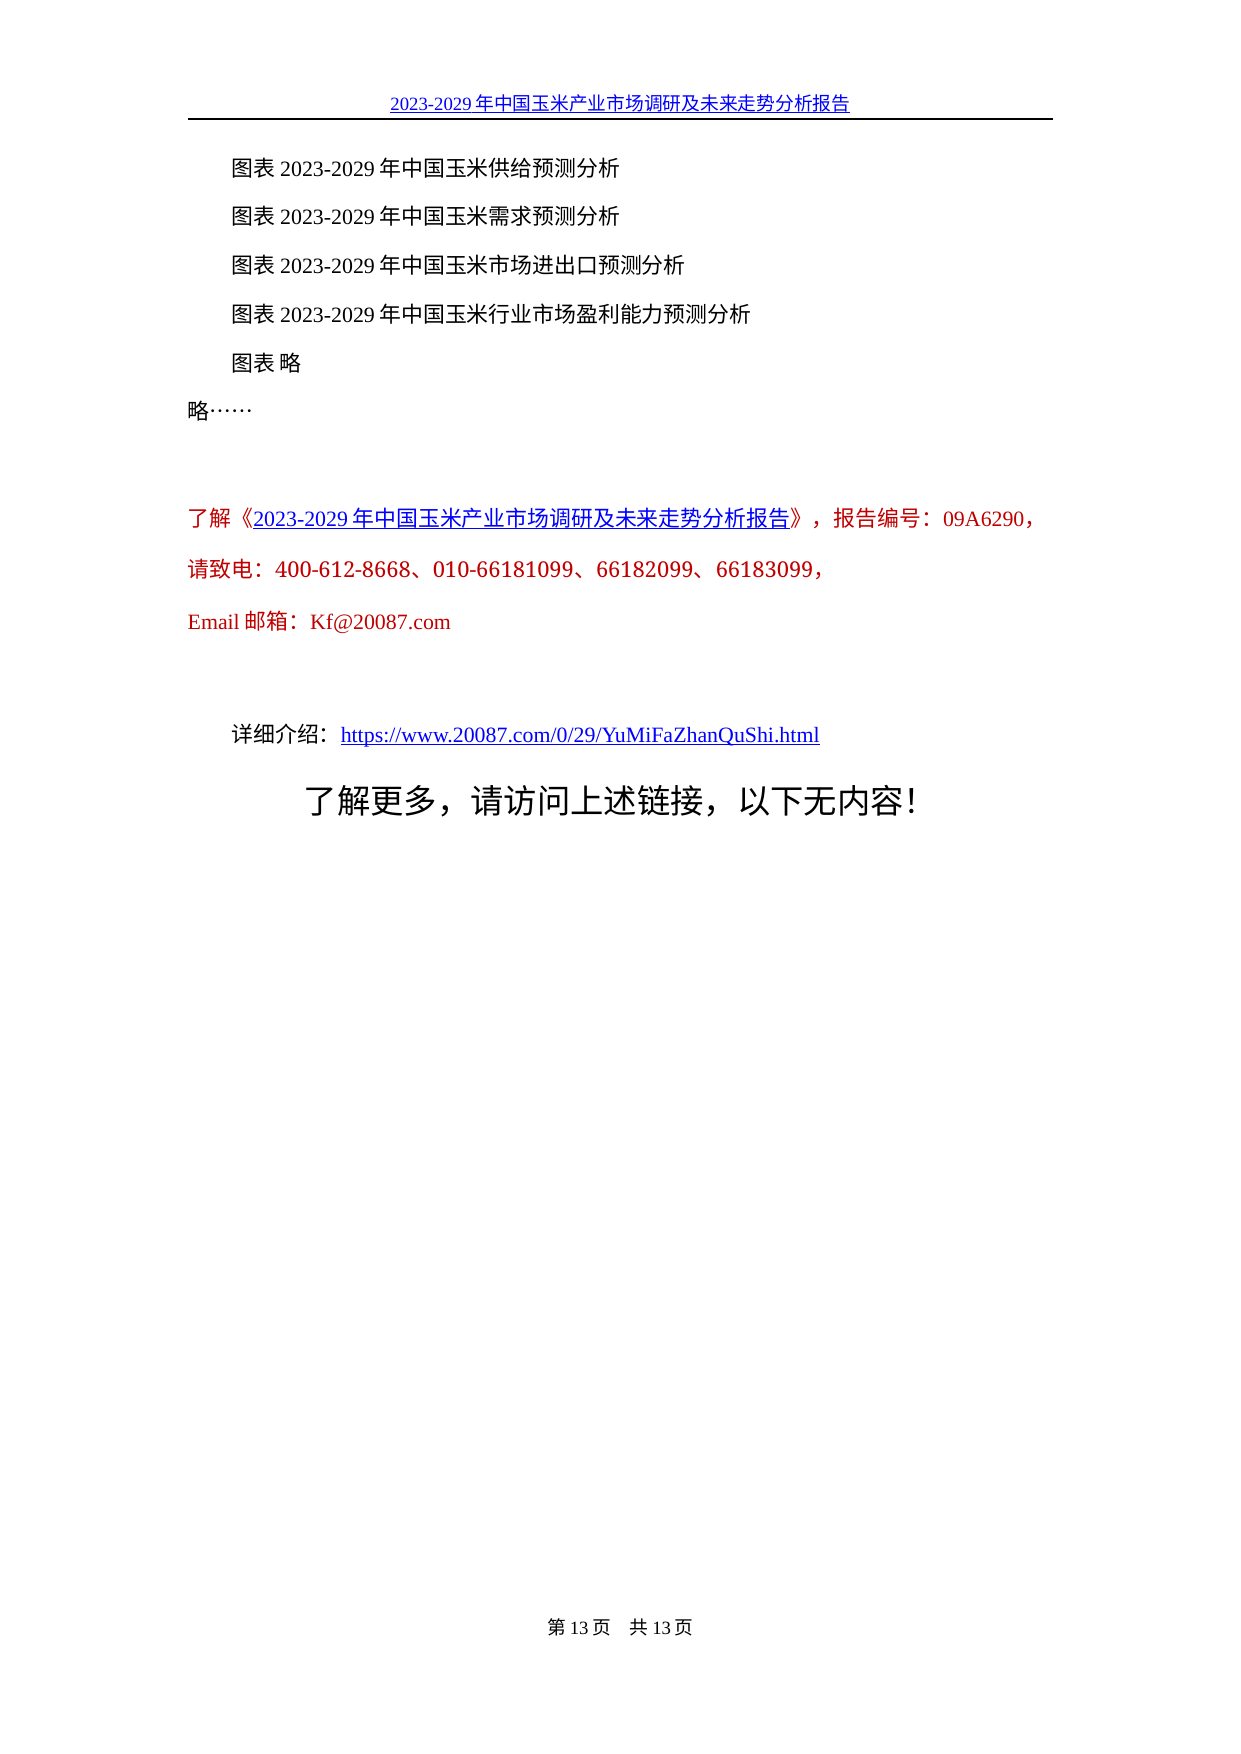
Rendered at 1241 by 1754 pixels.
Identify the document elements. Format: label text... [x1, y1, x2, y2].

text 了解《2023-2029年中国玉米产业市场调研及未来走势分析报告》，报告编号：09A6290， [187, 500, 1053, 533]
text 请致电：400-612-8668、010-66181099、66182099、66183099， [187, 552, 1053, 584]
text 详细介绍：https://www.20087.com/0/29/YuMiFaZhanQuShi.html [187, 716, 1053, 749]
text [187, 150, 1053, 426]
text Email邮箱：Kf@20087.com [187, 603, 1053, 636]
title 了解更多，请访问上述链接，以下无内容！ [187, 766, 1053, 831]
